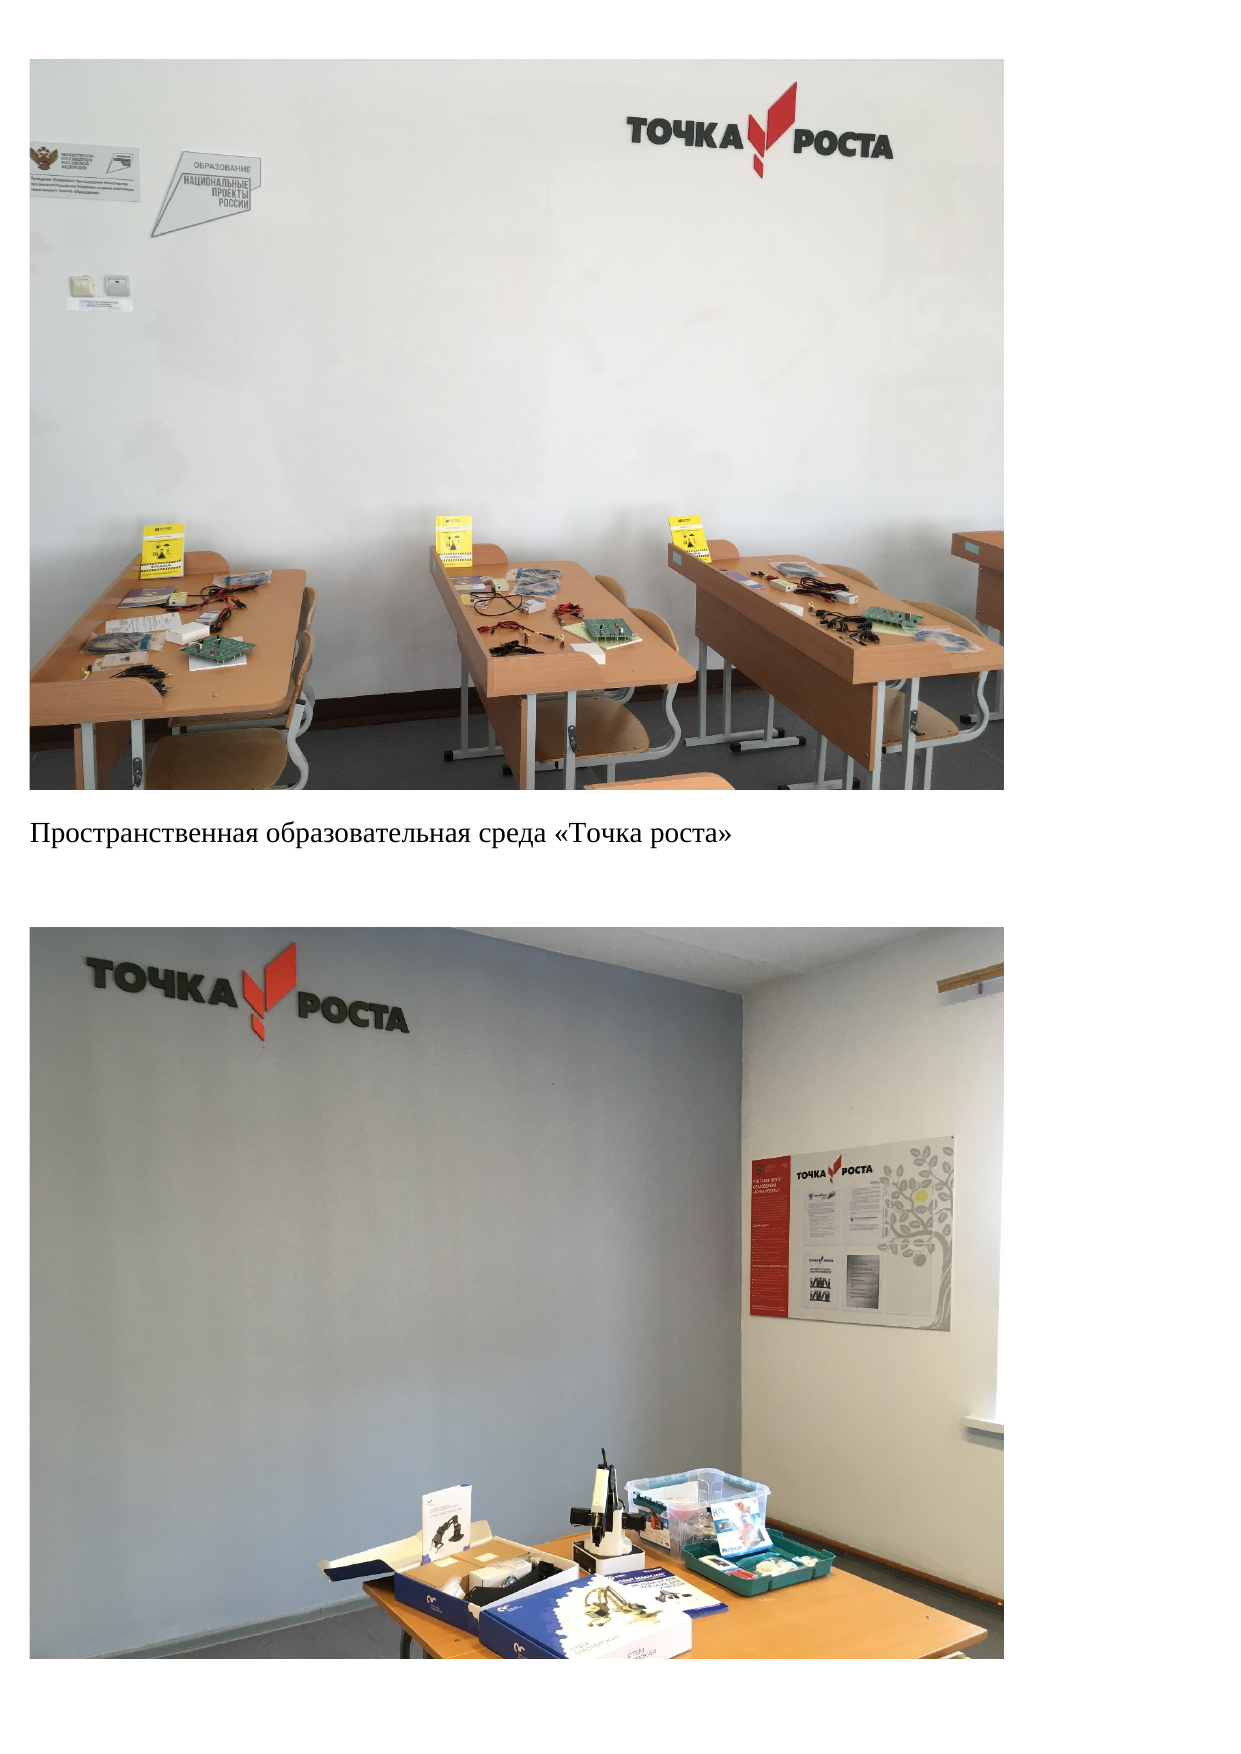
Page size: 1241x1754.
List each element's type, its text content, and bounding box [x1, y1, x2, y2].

text Пространственная образовательная среда «Точка роста» [29, 815, 1152, 848]
picture [29, 927, 1004, 1659]
picture [29, 59, 1004, 790]
